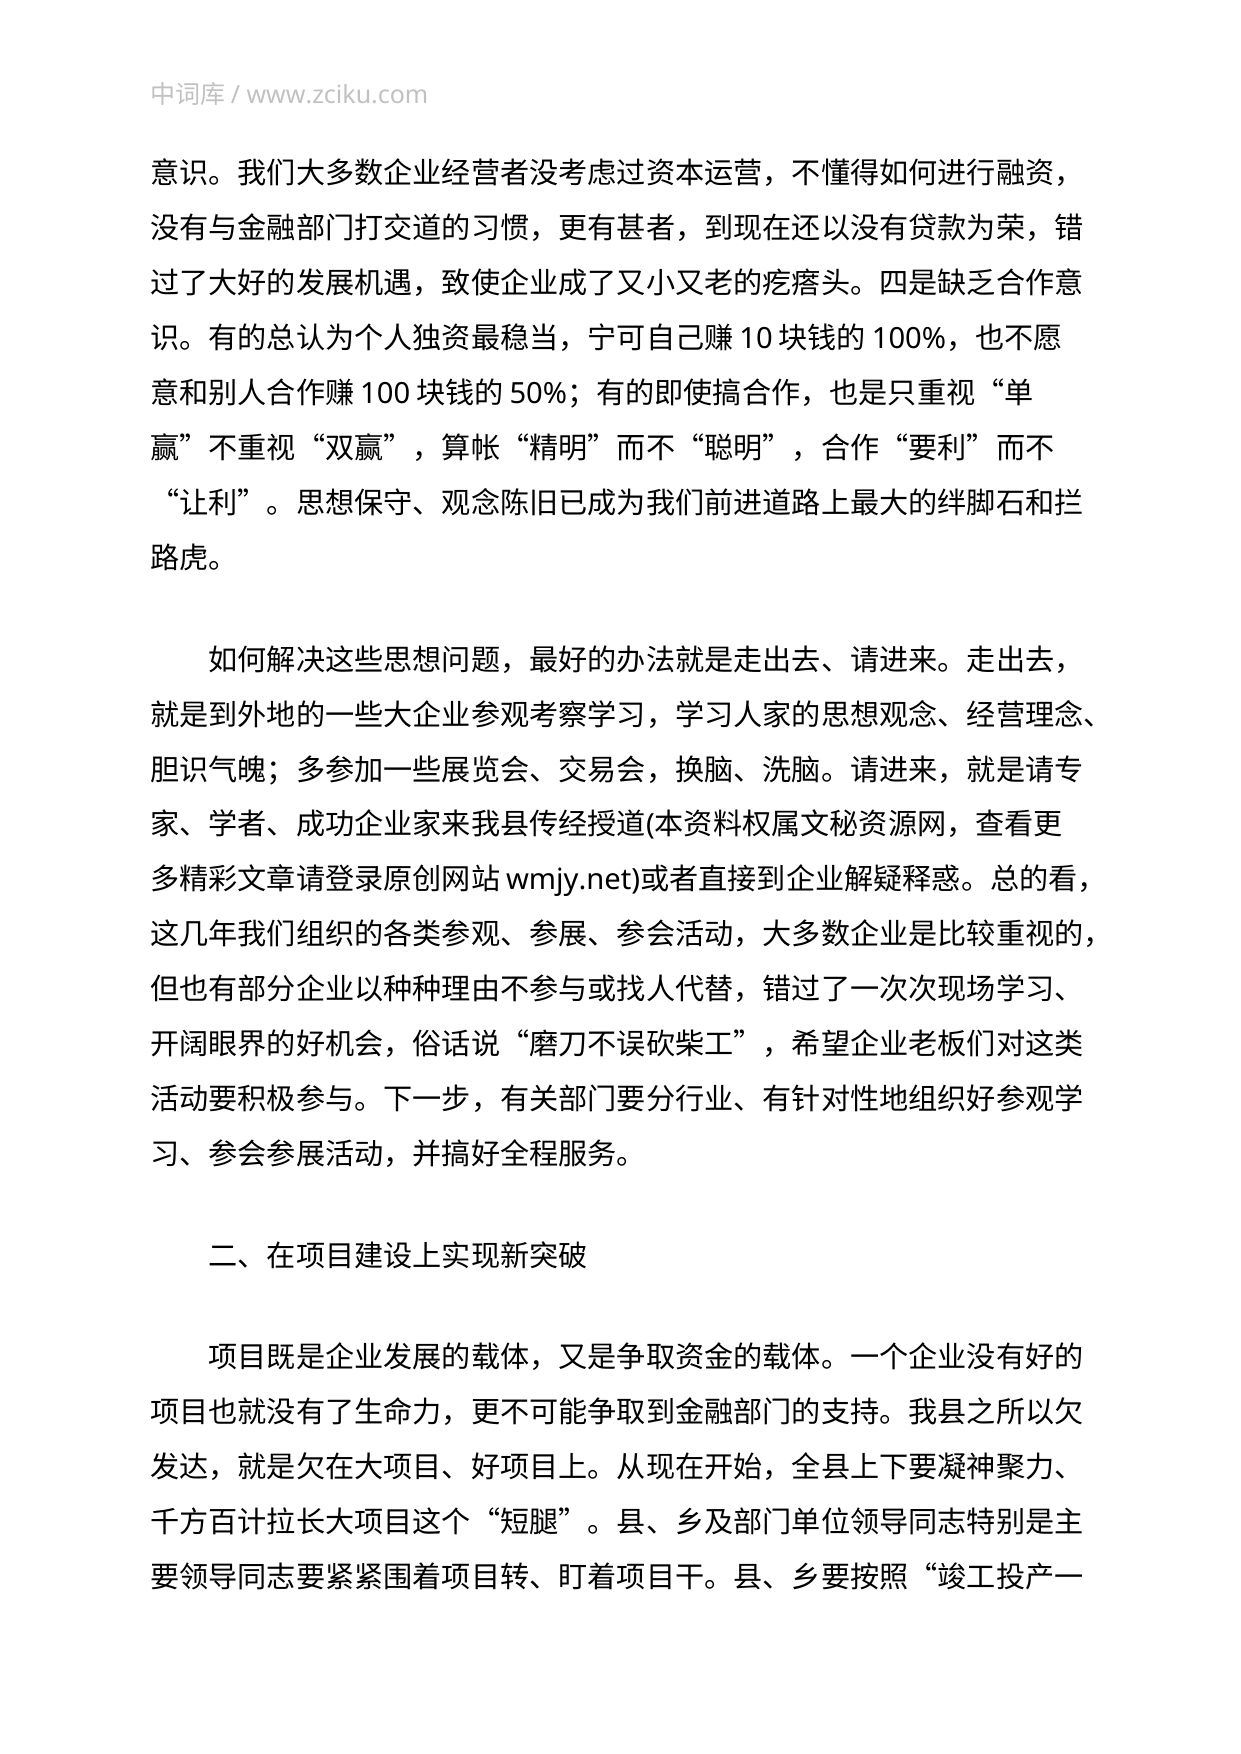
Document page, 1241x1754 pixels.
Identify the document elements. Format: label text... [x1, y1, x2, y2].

text 二、在项目建设上实现新突破 [150, 1232, 1090, 1274]
text 如何解决这些思想问题，最好的办法就是走出去、请进来。走出去，就是到外地的一些大企业参观考察学习，学习人家的思想观念、经营理念、胆识气魄；多参加一些展览会、交易会，换脑、洗脑。请进来，就是请专家、学者、成功企业家来我县传经授道(本资料权属文秘资源网，查看更多精彩文章请登录原创网站wmjy.net)或者直接到企业解疑释惑。总的看，这几年我们组织的各类参观、参展、参会活动，大多数企业是比较重视的，但也有部分企业以种种理由不参与或找人代替，错过了一次次现场学习、开阔眼界的好机会，俗话说“磨刀不误砍柴工”，希望企业老板们对这类活动要积极参与。下一步，有关部门要分行业、有针对性地组织好参观学习、参会参展活动，并搞好全程服务。 [150, 636, 1090, 1173]
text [150, 1334, 1090, 1596]
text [150, 150, 1090, 577]
